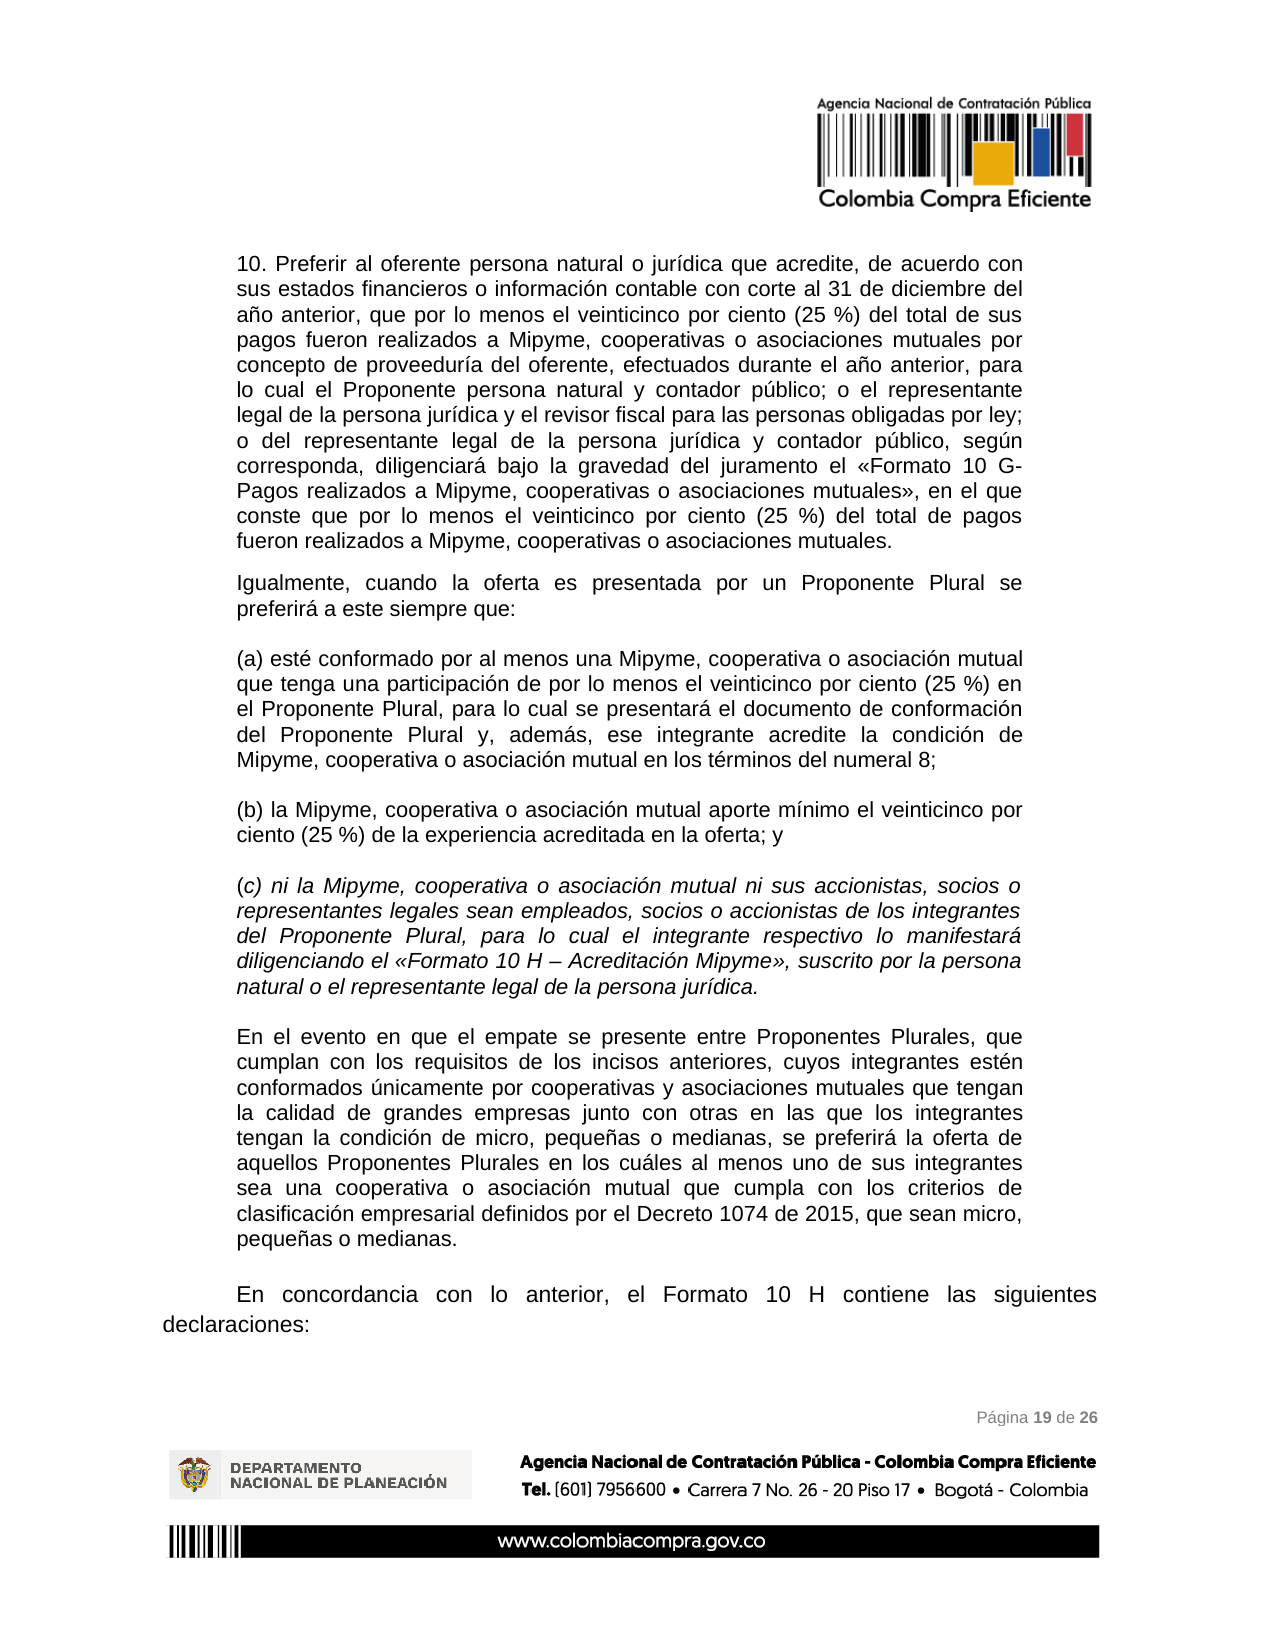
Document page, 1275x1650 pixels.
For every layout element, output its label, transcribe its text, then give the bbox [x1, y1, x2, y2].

text En concordancia con lo anterior, el Formato 10 H contiene las siguientes declaraciones: [162, 1281, 1098, 1338]
picture [810, 94, 1098, 212]
text Igualmente, cuando la oferta es presentada por un Proponente Plural se preferirá a este siempre que: [236, 570, 1024, 621]
picture [162, 1426, 1111, 1567]
text (a) esté conformado por al menos una Mipyme, cooperativa o asociación mutual que tenga una participación de por lo menos el veinticinco por ciento (25 %) en el Proponente Plural, para lo cual se presentará el documento de conformación del Proponente Plural y, además, ese integrante acredite la condición de Mipyme, cooperativa o asociación mutual en los términos del numeral 8; [236, 646, 1024, 772]
text 10. Preferir al oferente persona natural o jurídica que acredite, de acuerdo con sus estados financieros o información contable con corte al 31 de diciembre del año anterior, que por lo menos el veinticinco por ciento (25 %) del total de sus pagos fueron realizados a Mipyme, cooperativas o asociaciones mutuales por concepto de proveeduría del oferente, efectuados durante el año anterior, para lo cual el Proponente persona natural y contador público; o el representante legal de la persona jurídica y el revisor fiscal para las personas obligadas por ley; o del representante legal de la persona jurídica y contador público, según corresponda, diligenciará bajo la gravedad del juramento el «Formato 10 G- Pagos realizados a Mipyme, cooperativas o asociaciones mutuales», en el que conste que por lo menos el veinticinco por ciento (25 %) del total de pagos fueron realizados a Mipyme, cooperativas o asociaciones mutuales. [236, 251, 1024, 553]
text (b) la Mipyme, cooperativa o asociación mutual aporte mínimo el veinticinco por ciento (25 %) de la experiencia acreditada en la oferta; y [236, 797, 1024, 847]
text (c) ni la Mipyme, cooperativa o asociación mutual ni sus accionistas, socios o representantes legales sean empleados, socios o accionistas de los integrantes del Proponente Plural, para lo cual el integrante respectivo lo manifestará diligenciando el «Formato 10 H – Acreditación Mipyme», suscrito por la persona natural o el representante legal de la persona jurídica. [236, 873, 1024, 999]
text En el evento en que el empate se presente entre Proponentes Plurales, que cumplan con los requisitos de los incisos anteriores, cuyos integrantes estén conformados únicamente por cooperativas y asociaciones mutuales que tengan la calidad de grandes empresas junto con otras en las que los integrantes tengan la condición de micro, pequeñas o medianas, se preferirá la oferta de aquellos Proponentes Plurales en los cuáles al menos uno de sus integrantes sea una cooperativa o asociación mutual que cumpla con los criterios de clasificación empresarial definidos por el Decreto 1074 de 2015, que sean micro, pequeñas o medianas. [236, 1024, 1024, 1251]
